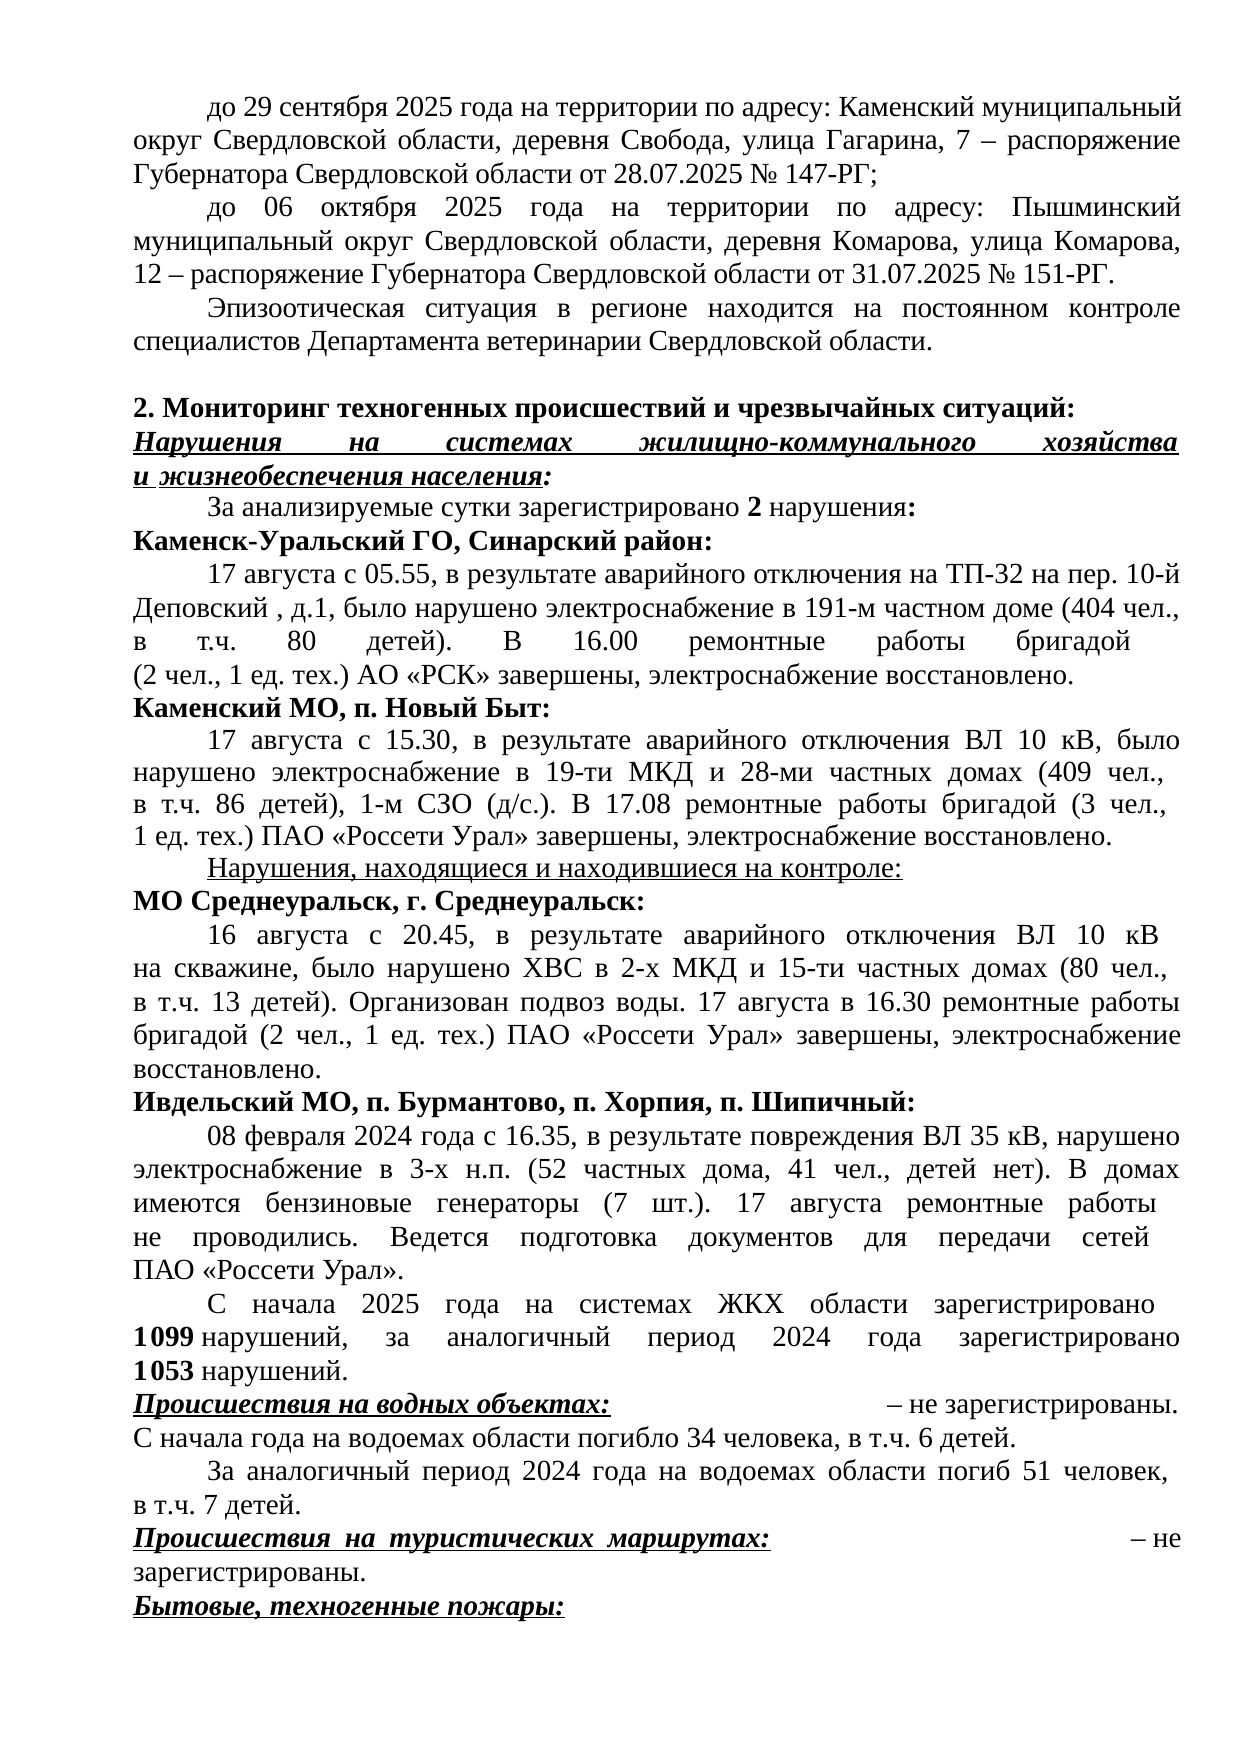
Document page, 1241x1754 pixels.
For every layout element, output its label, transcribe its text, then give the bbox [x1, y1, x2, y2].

text Каменский МО, п. Новый Быт: [133, 691, 1181, 724]
text 17 августа с 05.55, в результате аварийного отключения на ТП-32 на пер. 10-й Деповский , д.1, было нарушено электроснабжение в 191-м частном доме (404 чел., в т.ч. 80 детей). В 16.00 ремонтные работы бригадой (2 чел., 1 ед. тех.) АО «РСК» завершены, электроснабжение восстановлено. [133, 556, 1181, 691]
text С начала года на водоемах области погибло 34 человека, в т.ч. 6 детей. [133, 1420, 1181, 1453]
text За аналогичный период 2024 года на водоемах области погиб 51 человек, в т.ч. 7 детей. [133, 1453, 1181, 1521]
text С начала 2025 года на системах ЖКХ области зарегистрировано 1 099 нарушений, за аналогичный период 2024 года зарегистрировано 1 053 нарушений. [133, 1286, 1181, 1386]
text Нарушения, находящиеся и находившиеся на контроле: [133, 852, 1181, 883]
text Бытовые, техногенные пожары: [133, 1588, 1181, 1621]
text Нарушения на системах жилищно-коммунального хозяйства и жизнеобеспечения населения: [133, 424, 1181, 491]
text Происшествия на водных объектах: – не зарегистрированы. [133, 1386, 1181, 1420]
text Каменск-Уральский ГО, Синарский район: [133, 523, 1181, 556]
text За анализируемые сутки зарегистрировано 2 нарушения: [133, 491, 1181, 523]
text до 06 октября 2025 года на территории по адресу: Пышминский муниципальный округ Свердловской области, деревня Комарова, улица Комарова, 12 – распоряжение Губернатора Свердловской области от 31.07.2025 № 151-РГ. [133, 189, 1181, 290]
text Эпизоотическая ситуация в регионе находится на постоянном контроле специалистов Департамента ветеринарии Свердловской области. [133, 290, 1181, 357]
text 08 февраля 2024 года с 16.35, в результате повреждения ВЛ 35 кВ, нарушено электроснабжение в 3-х н.п. (52 частных дома, 41 чел., детей нет). В домах имеются бензиновые генераторы (7 шт.). 17 августа ремонтные работы не проводились. Ведется подготовка документов для передачи сетей ПАО «Россети Урал». [133, 1118, 1181, 1286]
text 16 августа с 20.45, в результате аварийного отключения ВЛ 10 кВ на скважине, было нарушено ХВС в 2-х МКД и 15-ти частных домах (80 чел., в т.ч. 13 детей). Организован подвоз воды. 17 августа в 16.30 ремонтные работы бригадой (2 чел., 1 ед. тех.) ПАО «Россети Урал» завершены, электроснабжение восстановлено. [133, 917, 1181, 1084]
text Происшествия на туристических маршрутах: – не зарегистрированы. [133, 1521, 1181, 1588]
text 2. Мониторинг техногенных происшествий и чрезвычайных ситуаций: [133, 391, 1181, 424]
text МО Среднеуральск, г. Среднеуральск: [133, 883, 1181, 917]
text Ивдельский МО, п. Бурмантово, п. Хорпия, п. Шипичный: [133, 1084, 1181, 1118]
text до 29 сентября 2025 года на территории по адресу: Каменский муниципальный округ Свердловской области, деревня Свобода, улица Гагарина, 7 – распоряжение Губернатора Свердловской области от 28.07.2025 № 147-РГ; [133, 89, 1181, 189]
text 17 августа с 15.30, в результате аварийного отключения ВЛ 10 кВ, было нарушено электроснабжение в 19-ти МКД и 28-ми частных домах (409 чел., в т.ч. 86 детей), 1-м СЗО (д/с.). В 17.08 ремонтные работы бригадой (3 чел., 1 ед. тех.) ПАО «Россети Урал» завершены, электроснабжение восстановлено. [133, 724, 1181, 852]
